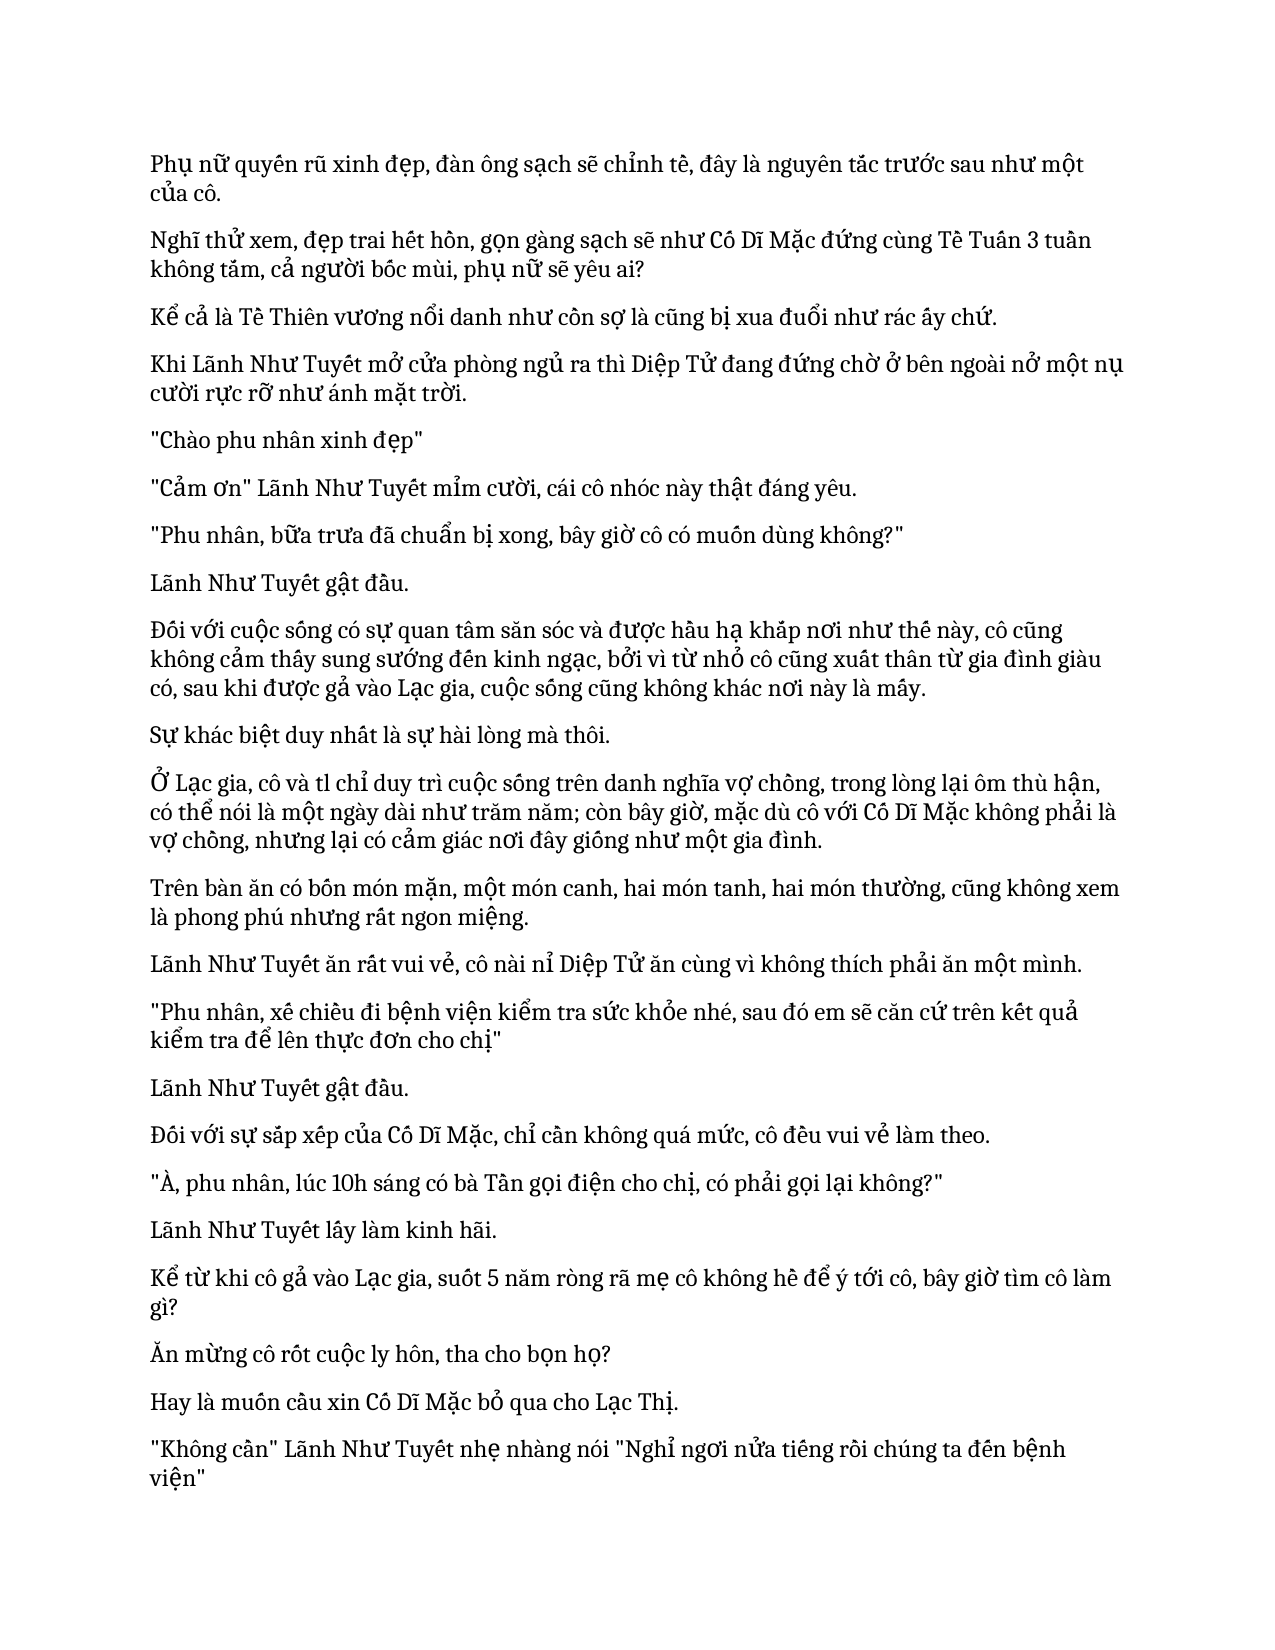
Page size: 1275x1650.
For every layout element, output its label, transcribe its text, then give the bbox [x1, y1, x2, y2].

text Lãnh Như Tuyết lấy làm kinh hãi. [150, 1216, 1125, 1245]
text "Chào phu nhân xinh đẹp" [150, 426, 1125, 455]
text "Phu nhân, bữa trưa đã chuẩn bị xong, bây giờ cô có muốn dùng không?" [150, 521, 1125, 550]
text Nghĩ thử xem, đẹp trai hết hồn, gọn gàng sạch sẽ như Cố Dĩ Mặc đứng cùng Tề Tuấn 3 tuần không tắm, cả người bốc mùi, phụ nữ sẽ yêu ai? [150, 226, 1125, 284]
text Hay là muốn cầu xin Cố Dĩ Mặc bỏ qua cho Lạc Thị. [150, 1387, 1125, 1416]
text Đối với cuộc sống có sự quan tâm săn sóc và được hầu hạ khắp nơi như thế này, cô cũng không cảm thấy sung sướng đến kinh ngạc, bởi vì từ nhỏ cô cũng xuất thân từ gia đình giàu có, sau khi được gả vào Lạc gia, cuộc sống cũng không khác nơi này là mấy. [150, 616, 1125, 702]
text Lãnh Như Tuyết gật đầu. [150, 569, 1125, 597]
text Sự khác biệt duy nhất là sự hài lòng mà thôi. [150, 721, 1125, 750]
text Kể cả là Tề Thiên vương nổi danh như cồn sợ là cũng bị xua đuổi như rác ấy chứ. [150, 302, 1125, 331]
text "Không cần" Lãnh Như Tuyết nhẹ nhàng nói "Nghỉ ngơi nửa tiếng rồi chúng ta đến bệnh viện" [150, 1435, 1125, 1492]
text Ăn mừng cô rốt cuộc ly hôn, tha cho bọn họ? [150, 1340, 1125, 1369]
text "Phu nhân, xế chiều đi bệnh viện kiểm tra sức khỏe nhé, sau đó em sẽ căn cứ trên kết quả kiểm tra để lên thực đơn cho chị" [150, 997, 1125, 1055]
text Trên bàn ăn có bốn món mặn, một món canh, hai món tanh, hai món thường, cũng không xem là phong phú nhưng rất ngon miệng. [150, 874, 1125, 931]
text Lãnh Như Tuyết gật đầu. [150, 1074, 1125, 1102]
text Lãnh Như Tuyết ăn rất vui vẻ, cô nài nỉ Diệp Tử ăn cùng vì không thích phải ăn một mình. [150, 950, 1125, 979]
text Kể từ khi cô gả vào Lạc gia, suốt 5 năm ròng rã mẹ cô không hề để ý tới cô, bây giờ tìm cô làm gì? [150, 1264, 1125, 1321]
text Khi Lãnh Như Tuyết mở cửa phòng ngủ ra thì Diệp Tử đang đứng chờ ở bên ngoài nở một nụ cười rực rỡ như ánh mặt trời. [150, 350, 1125, 407]
text "À, phu nhân, lúc 10h sáng có bà Tần gọi điện cho chị, có phải gọi lại không?" [150, 1169, 1125, 1197]
text Đối với sự sắp xếp của Cố Dĩ Mặc, chỉ cần không quá mức, cô đều vui vẻ làm theo. [150, 1121, 1125, 1150]
text Phụ nữ quyến rũ xinh đẹp, đàn ông sạch sẽ chỉnh tề, đây là nguyên tắc trước sau như một của cô. [150, 150, 1125, 207]
text "Cảm ơn" Lãnh Như Tuyết mỉm cười, cái cô nhóc này thật đáng yêu. [150, 474, 1125, 502]
text Ở Lạc gia, cô và tl chỉ duy trì cuộc sống trên danh nghĩa vợ chồng, trong lòng lại ôm thù hận, có thể nói là một ngày dài như trăm năm; còn bây giờ, mặc dù cô với Cố Dĩ Mặc không phải là vợ chồng, nhưng lại có cảm giác nơi đây giống như một gia đình. [150, 769, 1125, 855]
